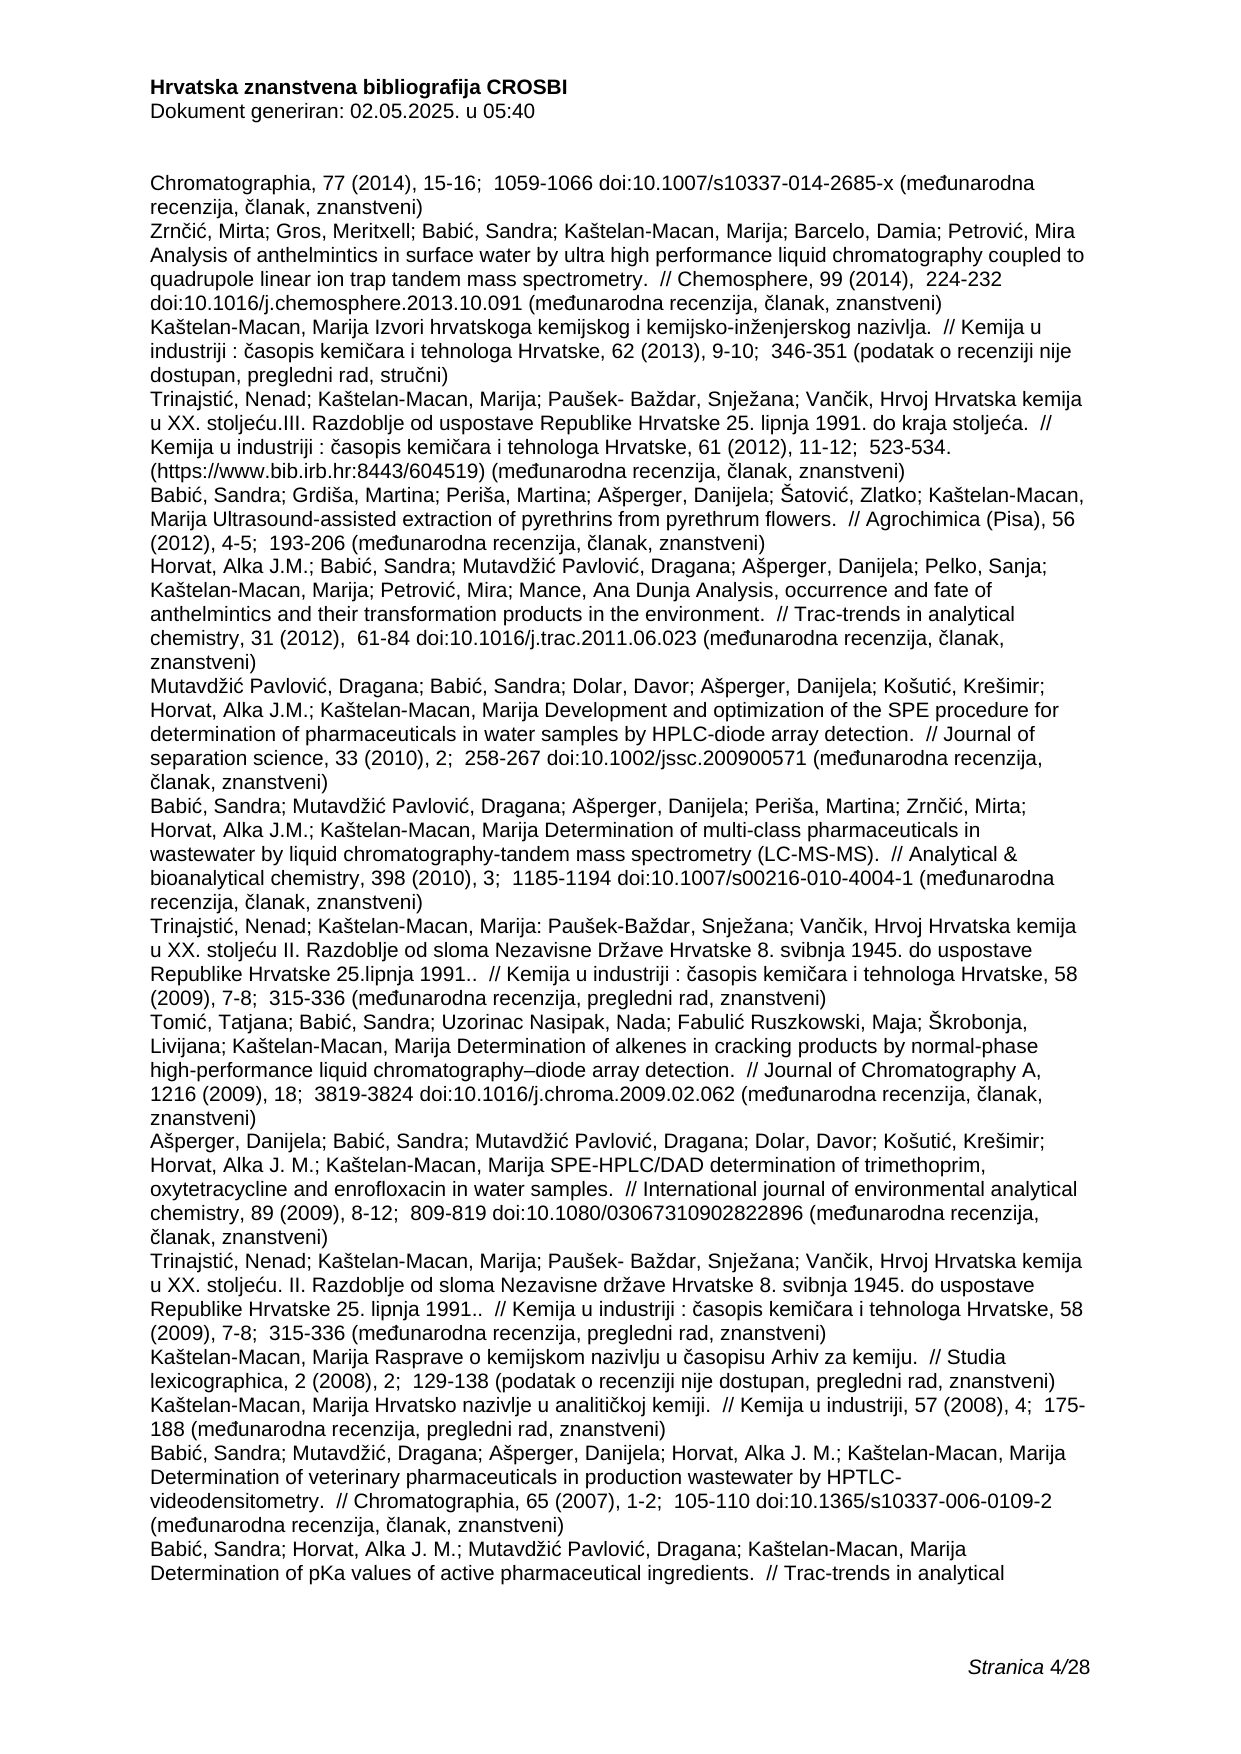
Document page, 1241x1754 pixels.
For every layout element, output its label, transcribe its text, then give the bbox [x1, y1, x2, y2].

text Horvat, Alka J.M.; Babić, Sandra; Mutavdžić Pavlović, Dragana; Ašperger, Danijela; Pelko, Sanja; Kaštelan-Macan, Marija; Petrović, Mira; Mance, Ana Dunja [150, 554, 1090, 674]
text Babić, Sandra; Mutavdžić, Dragana; Ašperger, Danijela; Horvat, Alka J. M.; Kaštelan-Macan, Marija [150, 1441, 1090, 1537]
text Kaštelan-Macan, Marija [150, 315, 1090, 387]
text Babić, Sandra; Mutavdžić Pavlović, Dragana; Ašperger, Danijela; Periša, Martina; Zrnčić, Mirta; Horvat, Alka J.M.; Kaštelan-Macan, Marija [150, 794, 1090, 914]
text Zrnčić, Mirta; Gros, Meritxell; Babić, Sandra; Kaštelan-Macan, Marija; Barcelo, Damia; Petrović, Mira [150, 219, 1090, 315]
text Ašperger, Danijela; Babić, Sandra; Mutavdžić Pavlović, Dragana; Dolar, Davor; Košutić, Krešimir; Horvat, Alka J. M.; Kaštelan-Macan, Marija [150, 1129, 1090, 1249]
text Tomić, Tatjana; Babić, Sandra; Uzorinac Nasipak, Nada; Fabulić Ruszkowski, Maja; Škrobonja, Livijana; Kaštelan-Macan, Marija [150, 1009, 1090, 1129]
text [150, 171, 1090, 219]
text Babić, Sandra; Grdiša, Martina; Periša, Martina; Ašperger, Danijela; Šatović, Zlatko; Kaštelan-Macan, Marija [150, 482, 1090, 554]
text Trinajstić, Nenad; Kaštelan-Macan, Marija; Paušek- Baždar, Snježana; Vančik, Hrvoj [150, 387, 1090, 482]
text Trinajstić, Nenad; Kaštelan-Macan, Marija: Paušek-Baždar, Snježana; Vančik, Hrvoj [150, 914, 1090, 1009]
text Kaštelan-Macan, Marija [150, 1345, 1090, 1393]
text Trinajstić, Nenad; Kaštelan-Macan, Marija; Paušek- Baždar, Snježana; Vančik, Hrvoj [150, 1249, 1090, 1345]
text Mutavdžić Pavlović, Dragana; Babić, Sandra; Dolar, Davor; Ašperger, Danijela; Košutić, Krešimir; Horvat, Alka J.M.; Kaštelan-Macan, Marija [150, 674, 1090, 794]
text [150, 1537, 1090, 1584]
text Kaštelan-Macan, Marija [150, 1393, 1090, 1441]
